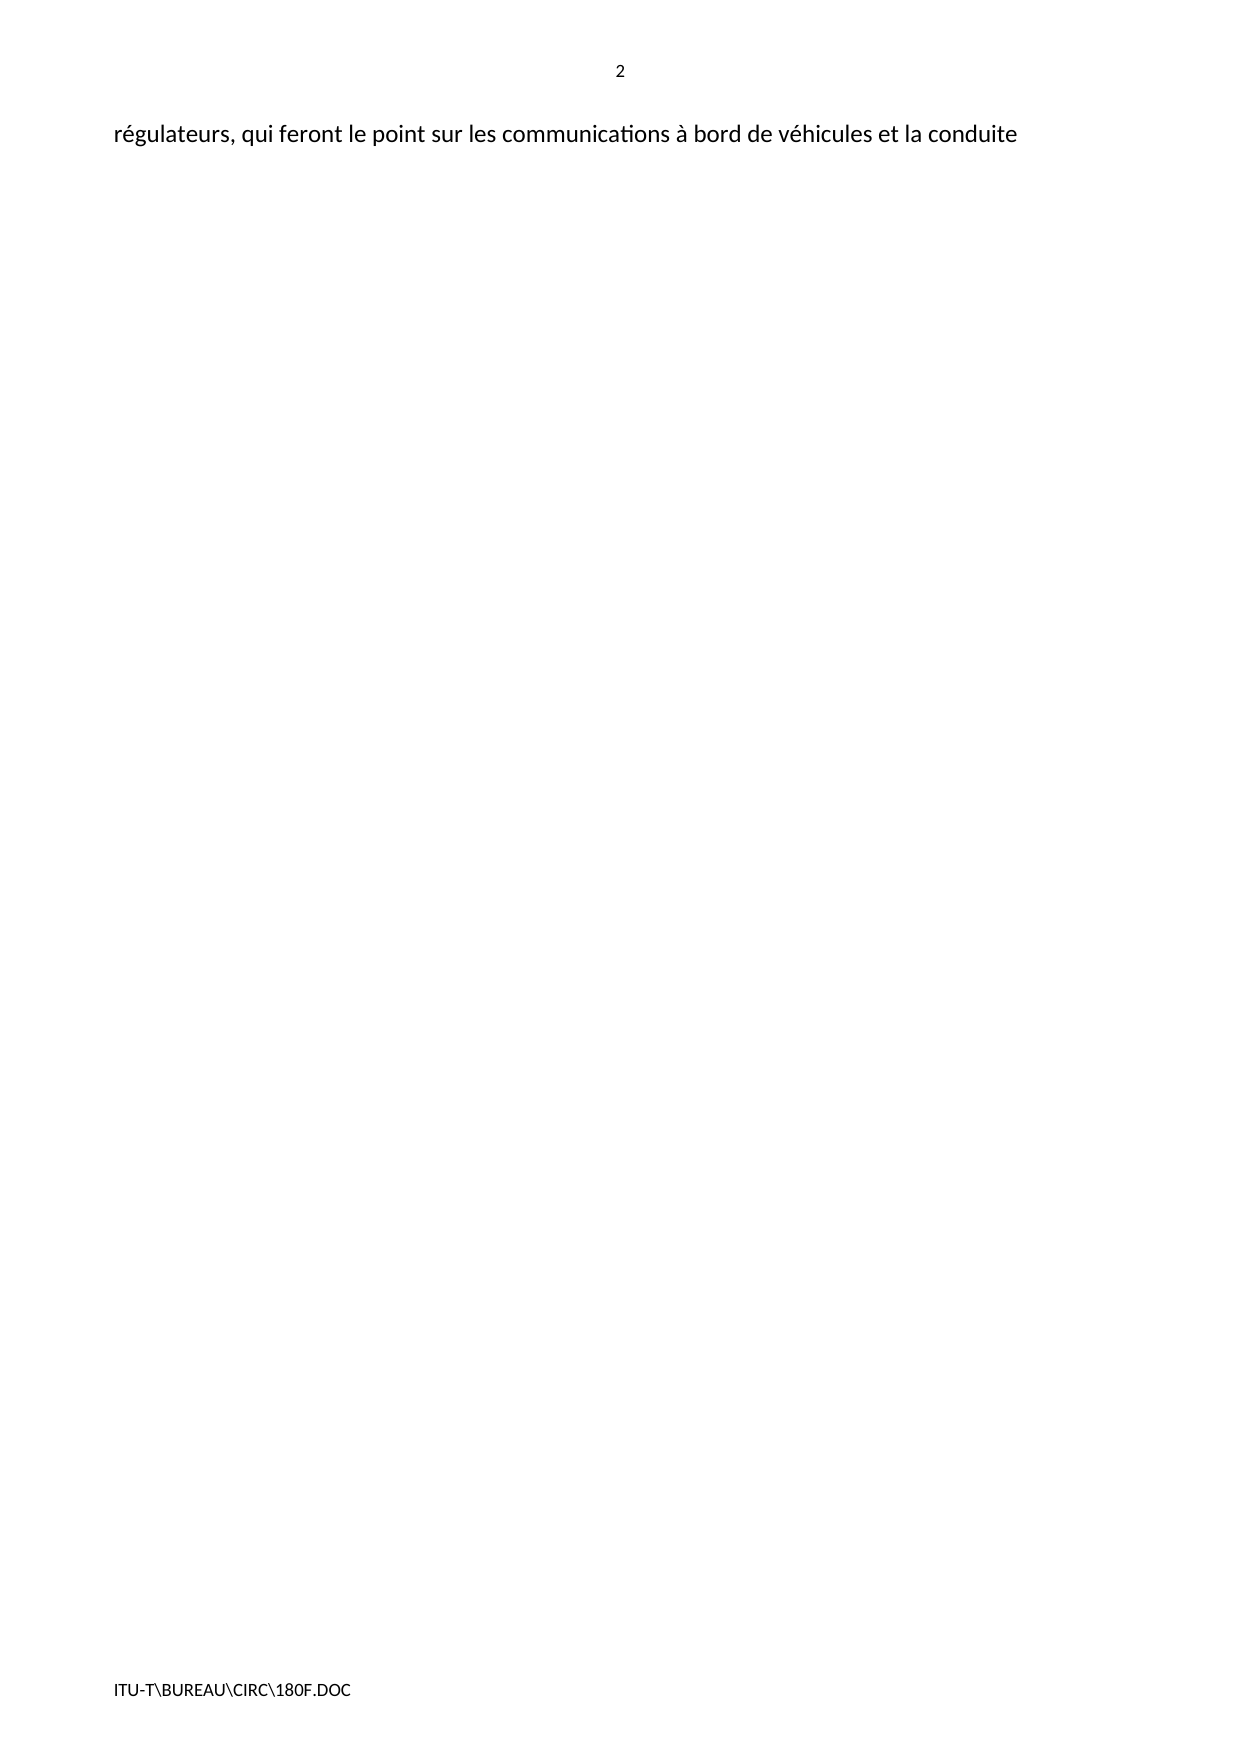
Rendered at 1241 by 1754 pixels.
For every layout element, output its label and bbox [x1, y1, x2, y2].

text [113, 118, 1127, 177]
